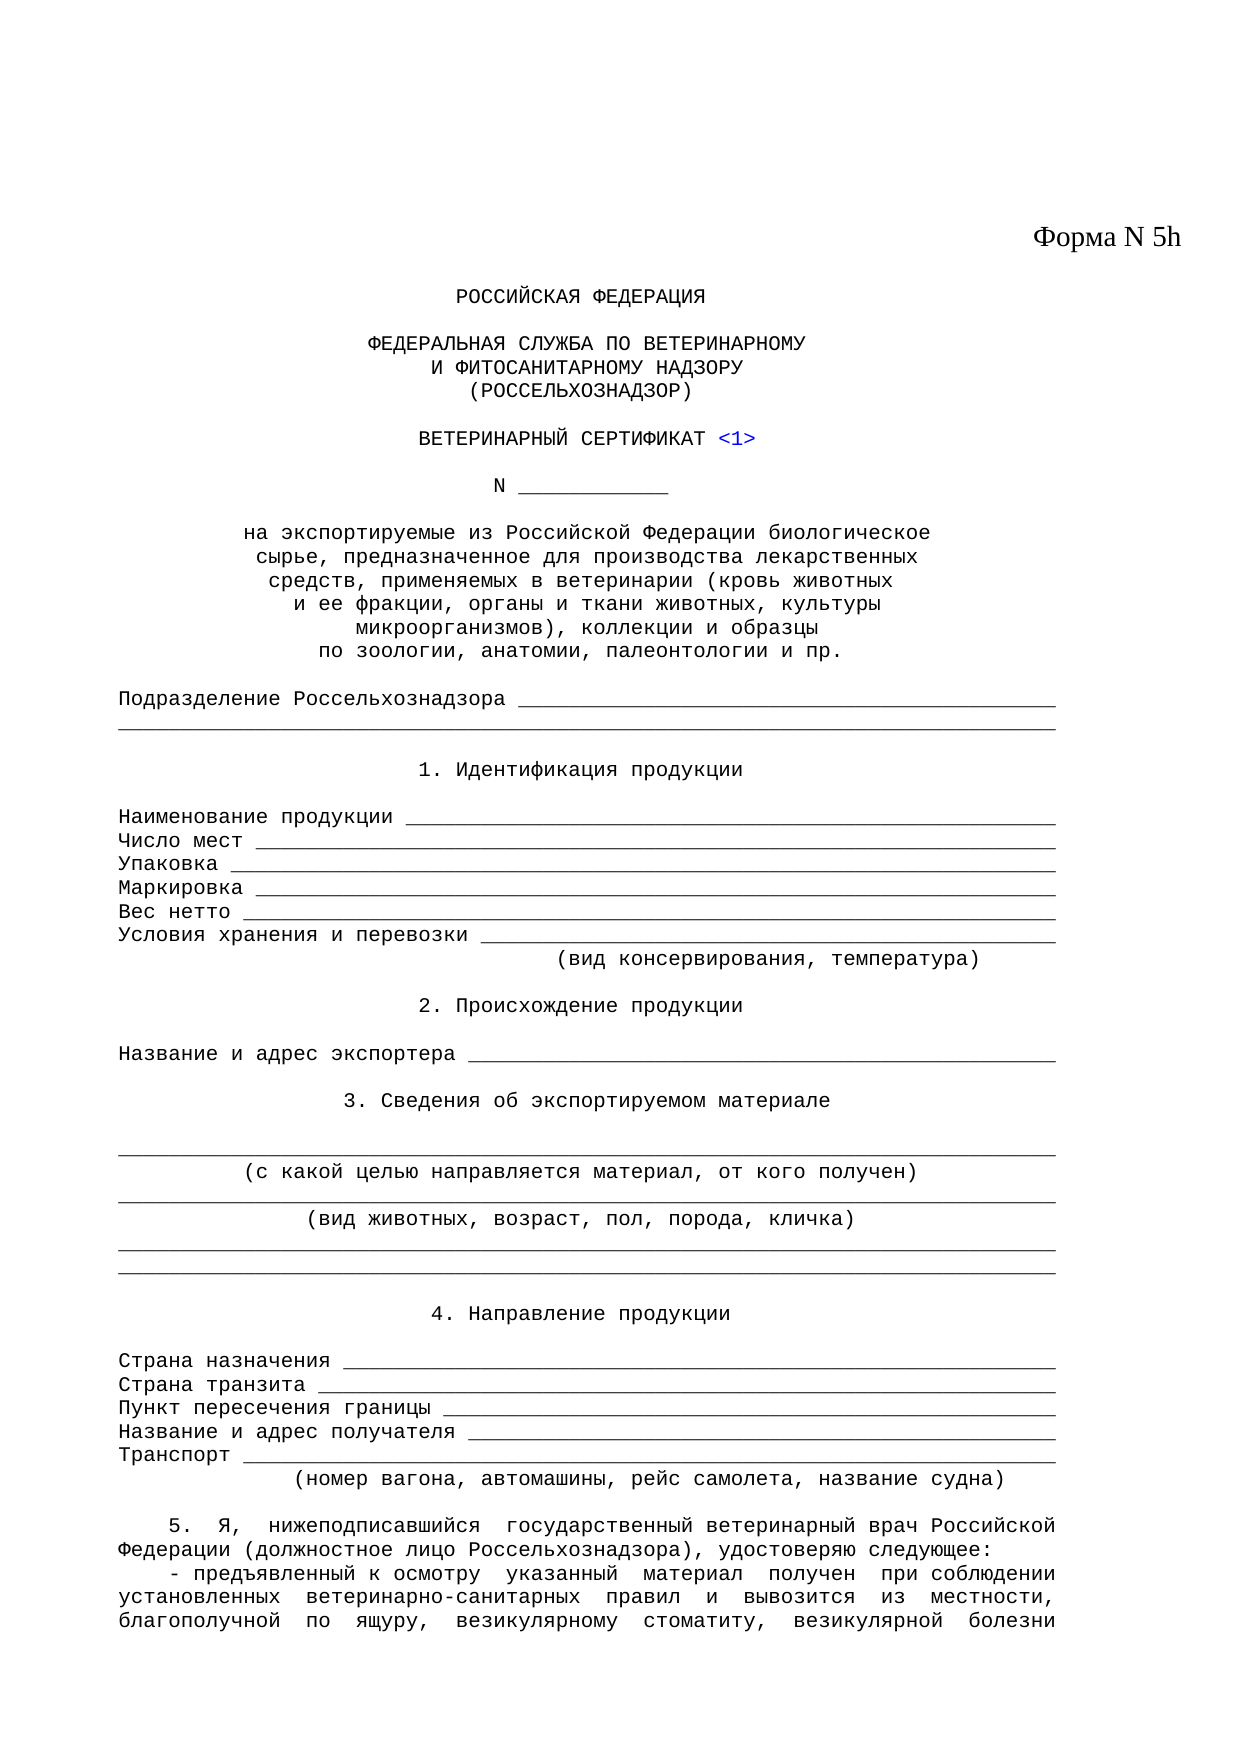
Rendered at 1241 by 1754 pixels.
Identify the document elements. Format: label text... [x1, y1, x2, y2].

text (вид консервирования, температура) [118, 948, 1181, 972]
text ___________________________________________________________________________ [118, 711, 1181, 735]
text Транспорт _________________________________________________________________ [118, 1444, 1181, 1468]
text Маркировка ________________________________________________________________ [118, 877, 1181, 901]
text РОССИЙСКАЯ ФЕДЕРАЦИЯ [118, 286, 1181, 309]
text Федерации (должностное лицо Россельхознадзора), удостоверяю следующее: [118, 1539, 1181, 1563]
text Форма N 5h [118, 219, 1181, 252]
text И ФИТОСАНИТАРНОМУ НАДЗОРУ [118, 357, 1181, 380]
text благополучной по ящуру, везикулярному стоматиту, везикулярной болезни [118, 1610, 1181, 1634]
text - предъявленный к осмотру указанный материал получен при соблюдении [118, 1563, 1181, 1586]
text микроорганизмов), коллекции и образцы [118, 617, 1181, 641]
text ___________________________________________________________________________ [118, 1255, 1181, 1279]
text Название и адрес экспортера _______________________________________________ [118, 1042, 1181, 1066]
text 3. Сведения об экспортируемом материале [118, 1090, 1181, 1113]
text (с какой целью направляется материал, от кого получен) [118, 1161, 1181, 1184]
text 1. Идентификация продукции [118, 759, 1181, 782]
text и ее фракции, органы и ткани животных, культуры [118, 593, 1181, 617]
text сырье, предназначенное для производства лекарственных [118, 546, 1181, 569]
text по зоологии, анатомии, палеонтологии и пр. [118, 641, 1181, 664]
text установленных ветеринарно-санитарных правил и вывозится из местности, [118, 1586, 1181, 1610]
text (РОССЕЛЬХОЗНАДЗОР) [118, 380, 1181, 404]
text (номер вагона, автомашины, рейс самолета, название судна) [118, 1468, 1181, 1492]
text ФЕДЕРАЛЬНАЯ СЛУЖБА ПО ВЕТЕРИНАРНОМУ [118, 333, 1181, 357]
text Число мест ________________________________________________________________ [118, 830, 1181, 853]
text ___________________________________________________________________________ [118, 1232, 1181, 1255]
text Страна назначения _________________________________________________________ [118, 1350, 1181, 1373]
text на экспортируемые из Российской Федерации биологическое [118, 522, 1181, 546]
text (вид животных, возраст, пол, порода, кличка) [118, 1208, 1181, 1232]
text Название и адрес получателя _______________________________________________ [118, 1421, 1181, 1444]
text ___________________________________________________________________________ [118, 1137, 1181, 1161]
text 5. Я, нижеподписавшийся государственный ветеринарный врач Российской [118, 1515, 1181, 1539]
text Страна транзита ___________________________________________________________ [118, 1373, 1181, 1397]
text 2. Происхождение продукции [118, 995, 1181, 1019]
text средств, применяемых в ветеринарии (кровь животных [118, 569, 1181, 593]
text Подразделение Россельхознадзора ___________________________________________ [118, 688, 1181, 711]
text Наименование продукции ____________________________________________________ [118, 806, 1181, 830]
text ___________________________________________________________________________ [118, 1184, 1181, 1208]
text Упаковка __________________________________________________________________ [118, 853, 1181, 877]
text Пункт пересечения границы _________________________________________________ [118, 1397, 1181, 1421]
text Вес нетто _________________________________________________________________ [118, 901, 1181, 924]
text 4. Направление продукции [118, 1303, 1181, 1326]
text ВЕТЕРИНАРНЫЙ СЕРТИФИКАТ <1> [118, 428, 1181, 451]
text N ____________ [118, 475, 1181, 499]
text Условия хранения и перевозки ______________________________________________ [118, 924, 1181, 948]
